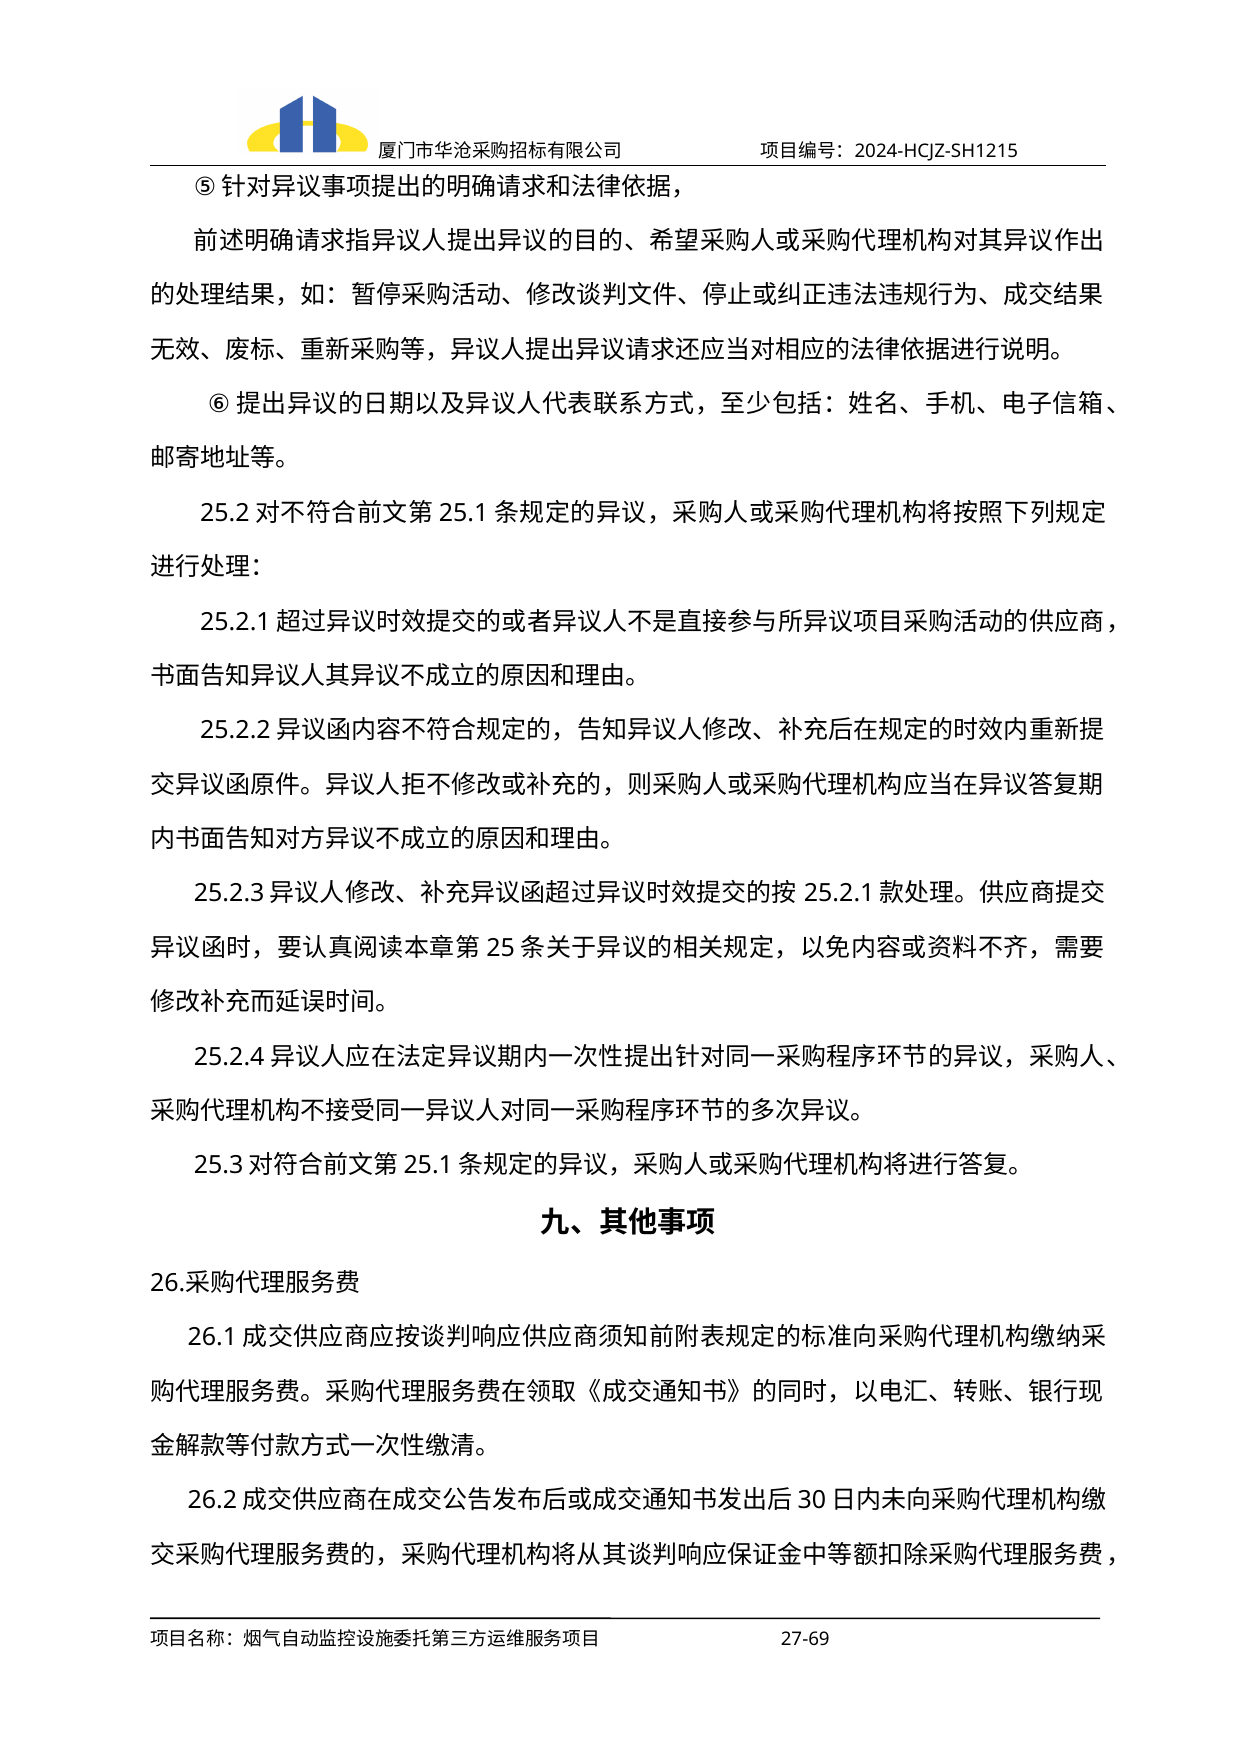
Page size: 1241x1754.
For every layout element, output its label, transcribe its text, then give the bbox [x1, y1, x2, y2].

text 前述明确请求指异议人提出异议的目的、希望采购人或采购代理机构对其异议作出的处理结果，如：暂停采购活动、修改谈判文件、停止或纠正违法违规行为、成交结果无效、废标、重新采购等，异议人提出异议请求还应当对相应的法律依据进行说明。 [150, 220, 1106, 365]
text ⑤针对异议事项提出的明确请求和法律依据， [150, 166, 1106, 202]
text 26.1成交供应商应按谈判响应供应商须知前附表规定的标准向采购代理机构缴纳采购代理服务费。采购代理服务费在领取《成交通知书》的同时，以电汇、转账、银行现金解款等付款方式一次性缴清。 [150, 1317, 1106, 1462]
text 25.2对不符合前文第25.1条规定的异议，采购人或采购代理机构将按照下列规定进行处理： [150, 492, 1106, 583]
text 九、其他事项 [150, 1199, 1106, 1241]
picture [238, 88, 379, 158]
text 26.采购代理服务费 [150, 1262, 1106, 1299]
text 25.2.1超过异议时效提交的或者异议人不是直接参与所异议项目采购活动的供应商，书面告知异议人其异议不成立的原因和理由。 [150, 601, 1106, 692]
text 25.3对符合前文第25.1条规定的异议，采购人或采购代理机构将进行答复。 [150, 1145, 1106, 1181]
text 25.2.4异议人应在法定异议期内一次性提出针对同一采购程序环节的异议，采购人、采购代理机构不接受同一异议人对同一采购程序环节的多次异议。 [150, 1036, 1106, 1127]
text 25.2.3异议人修改、补充异议函超过异议时效提交的按25.2.1款处理。供应商提交异议函时，要认真阅读本章第25条关于异议的相关规定，以免内容或资料不齐，需要修改补充而延误时间。 [150, 873, 1106, 1018]
text ⑥提出异议的日期以及异议人代表联系方式，至少包括：姓名、手机、电子信箱、邮寄地址等。 [150, 383, 1106, 474]
text 25.2.2异议函内容不符合规定的，告知异议人修改、补充后在规定的时效内重新提交异议函原件。异议人拒不修改或补充的，则采购人或采购代理机构应当在异议答复期内书面告知对方异议不成立的原因和理由。 [150, 710, 1106, 855]
